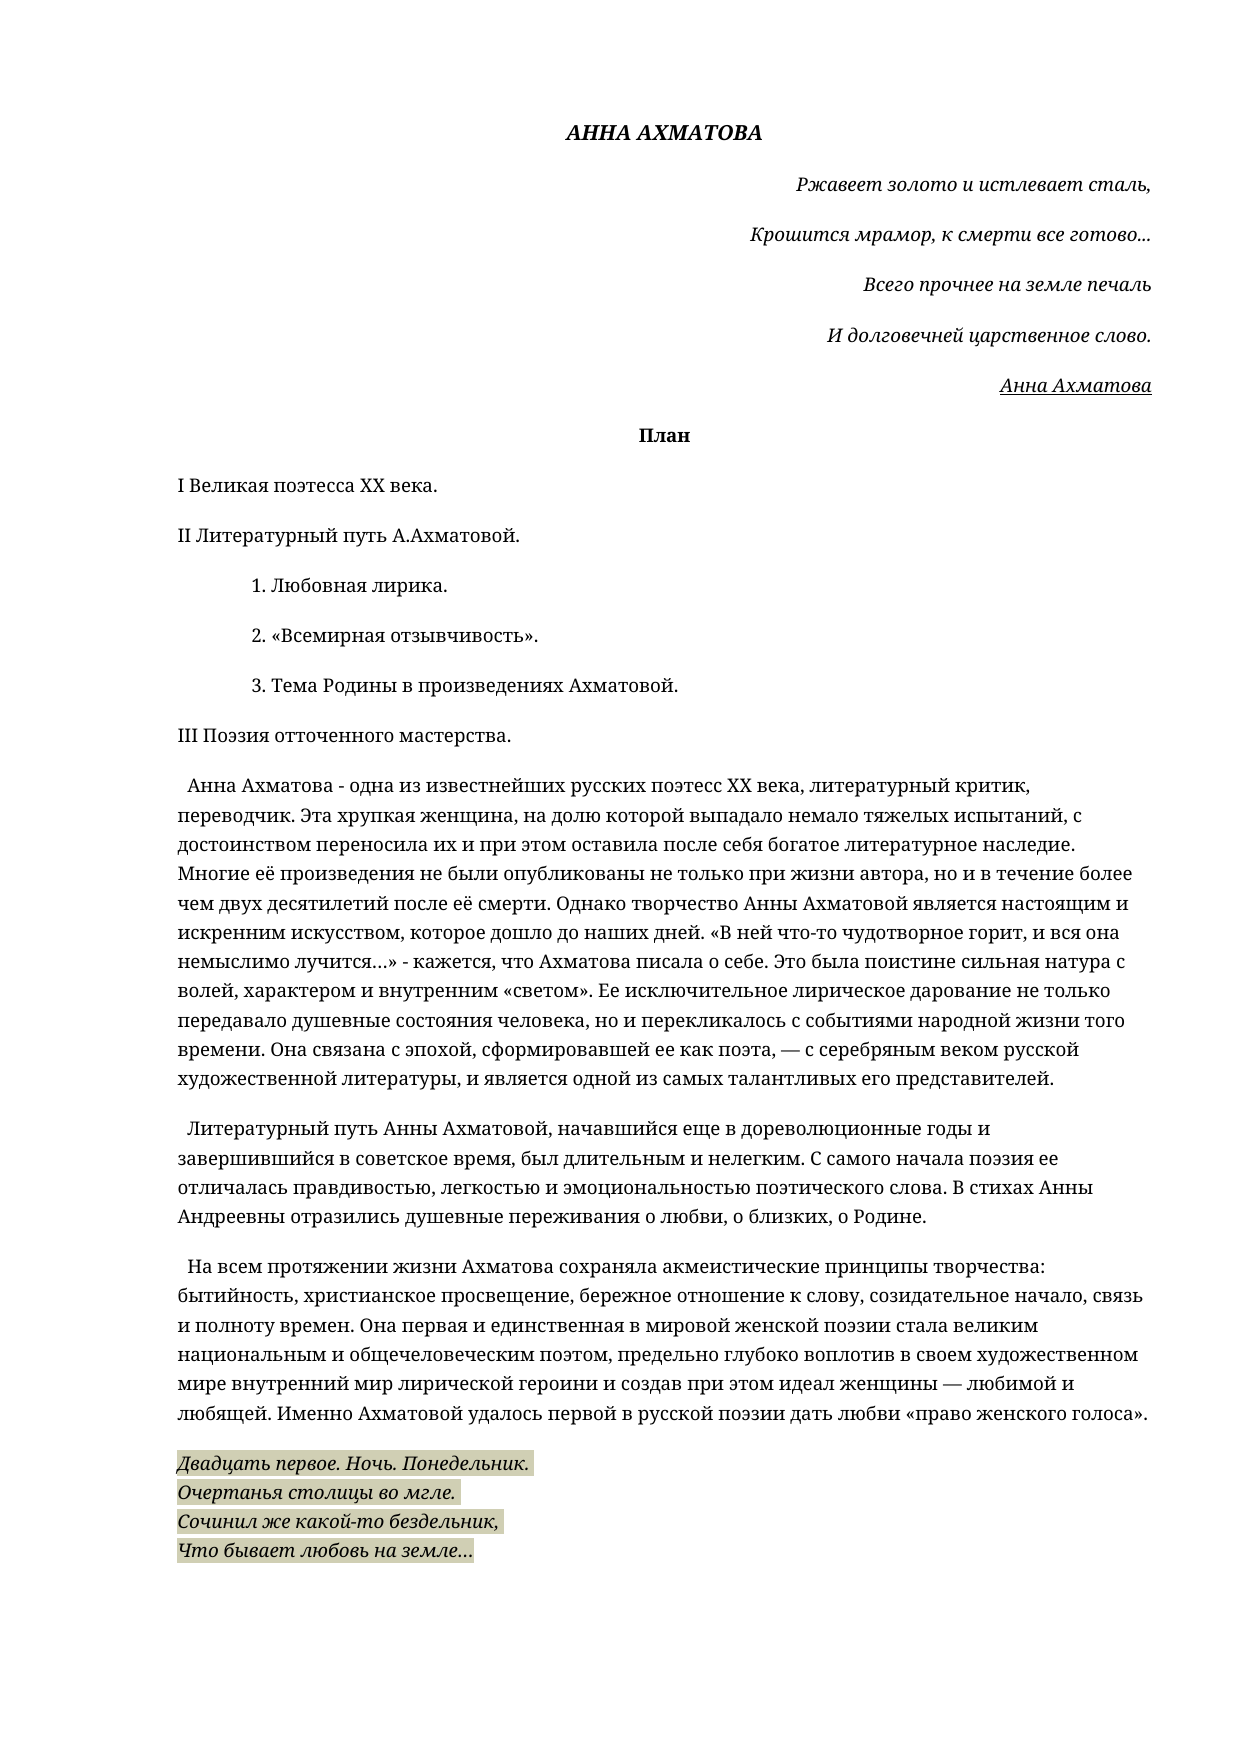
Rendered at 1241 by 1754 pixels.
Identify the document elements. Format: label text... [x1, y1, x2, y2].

text I Великая поэтесса XX века. [177, 472, 1152, 498]
text План [177, 422, 1152, 448]
text Анна Ахматова - одна из известнейших русских поэтесс XX века, литературный критик, переводчик. Эта хрупкая женщина, на долю которой выпадало немало тяжелых испытаний, с достоинством переносила их и при этом оставила после себя богатое литературное наследие. Многие её произведения не были опубликованы не только при жизни автора, но и в течение более чем двух десятилетий после её смерти. Однако творчество Анны Ахматовой является настоящим и искренним искусством, которое дошло до наших дней. «В ней что-то чудотворное горит, и вся она немыслимо лучится…» - кажется, что Ахматова писала о себе. Это была поистине сильная натура с волей, характером и внутренним «светом». Ее исключительное лирическое дарование не только передавало душевные состояния человека, но и перекликалось с событиями народной жизни того времени. Она связана с эпохой, сформировавшей ее как поэта, — с серебряным веком русской художественной литературы, и является одной из самых талантливых его представителей. [177, 773, 1152, 1091]
text 2. «Всемирная отзывчивость». [177, 622, 1152, 648]
text III Поэзия отточенного мастерства. [177, 723, 1152, 748]
text Анна Ахматова [177, 372, 1152, 397]
text Всего прочнее на земле печаль [177, 272, 1152, 297]
text Литературный путь Анны Ахматовой, начавшийся еще в дореволюционные годы и завершившийся в советское время, был длительным и нелегким. С самого начала поэзия ее отличалась правдивостью, легкостью и эмоциональностью поэтического слова. В стихах Анны Андреевны отразились душевные переживания о любви, о близких, о Родине. [177, 1116, 1152, 1229]
text II Литературный путь А.Ахматовой. [177, 522, 1152, 548]
text Крошится мрамор, к смерти все готово... [177, 222, 1152, 247]
text 3. Тема Родины в произведениях Ахматовой. [177, 673, 1152, 698]
text Двадцать первое. Ночь. Понедельник. Очертанья столицы во мгле. Сочинил же какой-то бездельник, Что бывает любовь на земле… [177, 1450, 1152, 1563]
text Ржавеет золото и истлевает сталь, [177, 172, 1152, 197]
text И долговечней царственное слово. [177, 322, 1152, 347]
text 1. Любовная лирика. [177, 572, 1152, 598]
text АННА АХМАТОВА [177, 118, 1152, 147]
text На всем протяжении жизни Ахматова сохраняла акмеистические принципы творчества: бытийность, христианское просвещение, бережное отношение к слову, созидательное начало, связь и полноту времен. Она первая и единственная в мировой женской поэзии стала великим национальным и общечеловеческим поэтом, предельно глубоко воплотив в своем художественном мире внутренний мир лирической героини и создав при этом идеал женщины — любимой и любящей. Именно Ахматовой удалось первой в русской поэзии дать любви «право женского голоса». [177, 1253, 1152, 1425]
